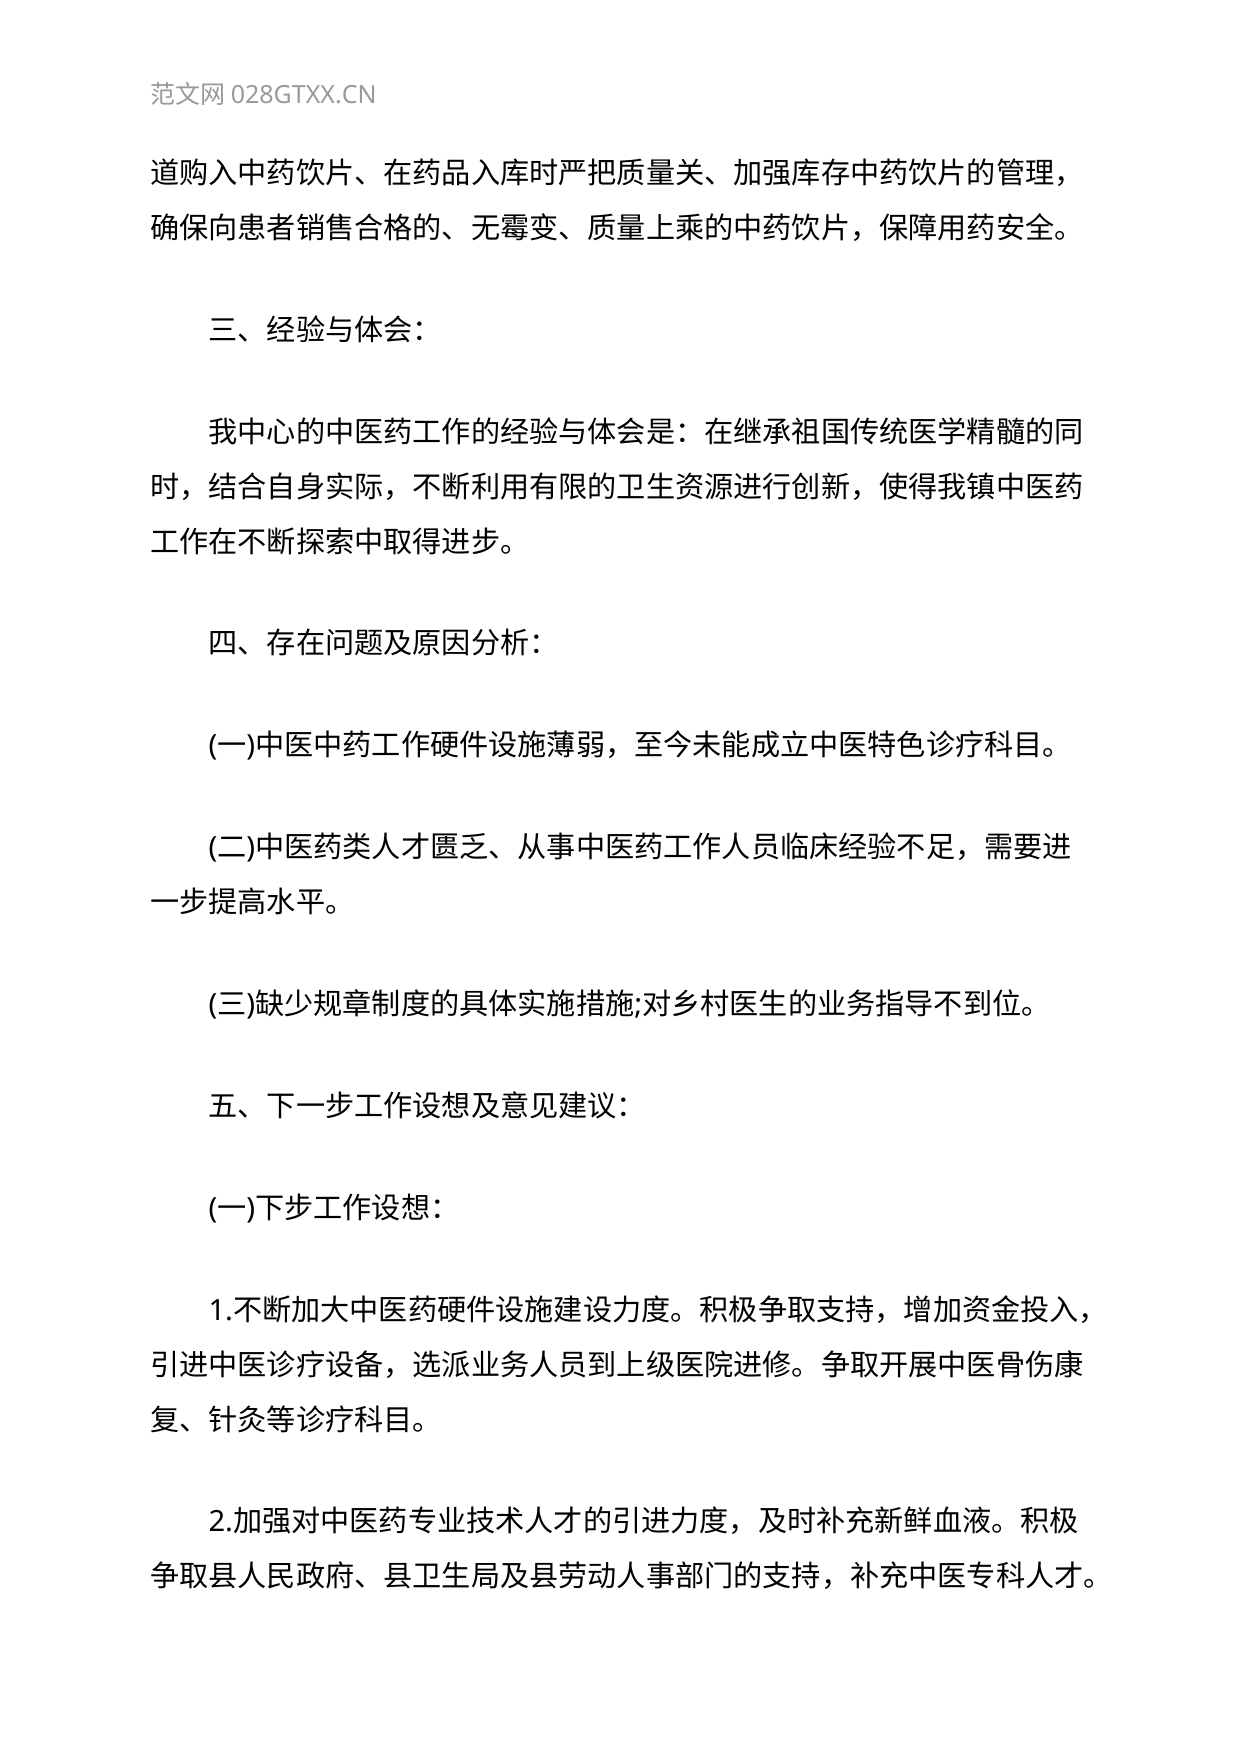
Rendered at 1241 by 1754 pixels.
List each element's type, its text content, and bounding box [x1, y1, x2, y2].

text 1.不断加大中医药硬件设施建设力度。积极争取支持，增加资金投入，引进中医诊疗设备，选派业务人员到上级医院进修。争取开展中医骨伤康复、针灸等诊疗科目。 [150, 1286, 1090, 1438]
text 三、经验与体会： [150, 307, 1090, 349]
text 五、下一步工作设想及意见建议： [150, 1082, 1090, 1125]
text (三)缺少规章制度的具体实施措施;对乡村医生的业务指导不到位。 [150, 981, 1090, 1023]
text (一)下步工作设想： [150, 1184, 1090, 1227]
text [150, 1498, 1090, 1595]
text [150, 150, 1090, 247]
text 四、存在问题及原因分析： [150, 620, 1090, 662]
text (二)中医药类人才匮乏、从事中医药工作人员临床经验不足，需要进一步提高水平。 [150, 824, 1090, 921]
text 我中心的中医药工作的经验与体会是：在继承祖国传统医学精髓的同时，结合自身实际，不断利用有限的卫生资源进行创新，使得我镇中医药工作在不断探索中取得进步。 [150, 408, 1090, 561]
text (一)中医中药工作硬件设施薄弱，至今未能成立中医特色诊疗科目。 [150, 722, 1090, 764]
